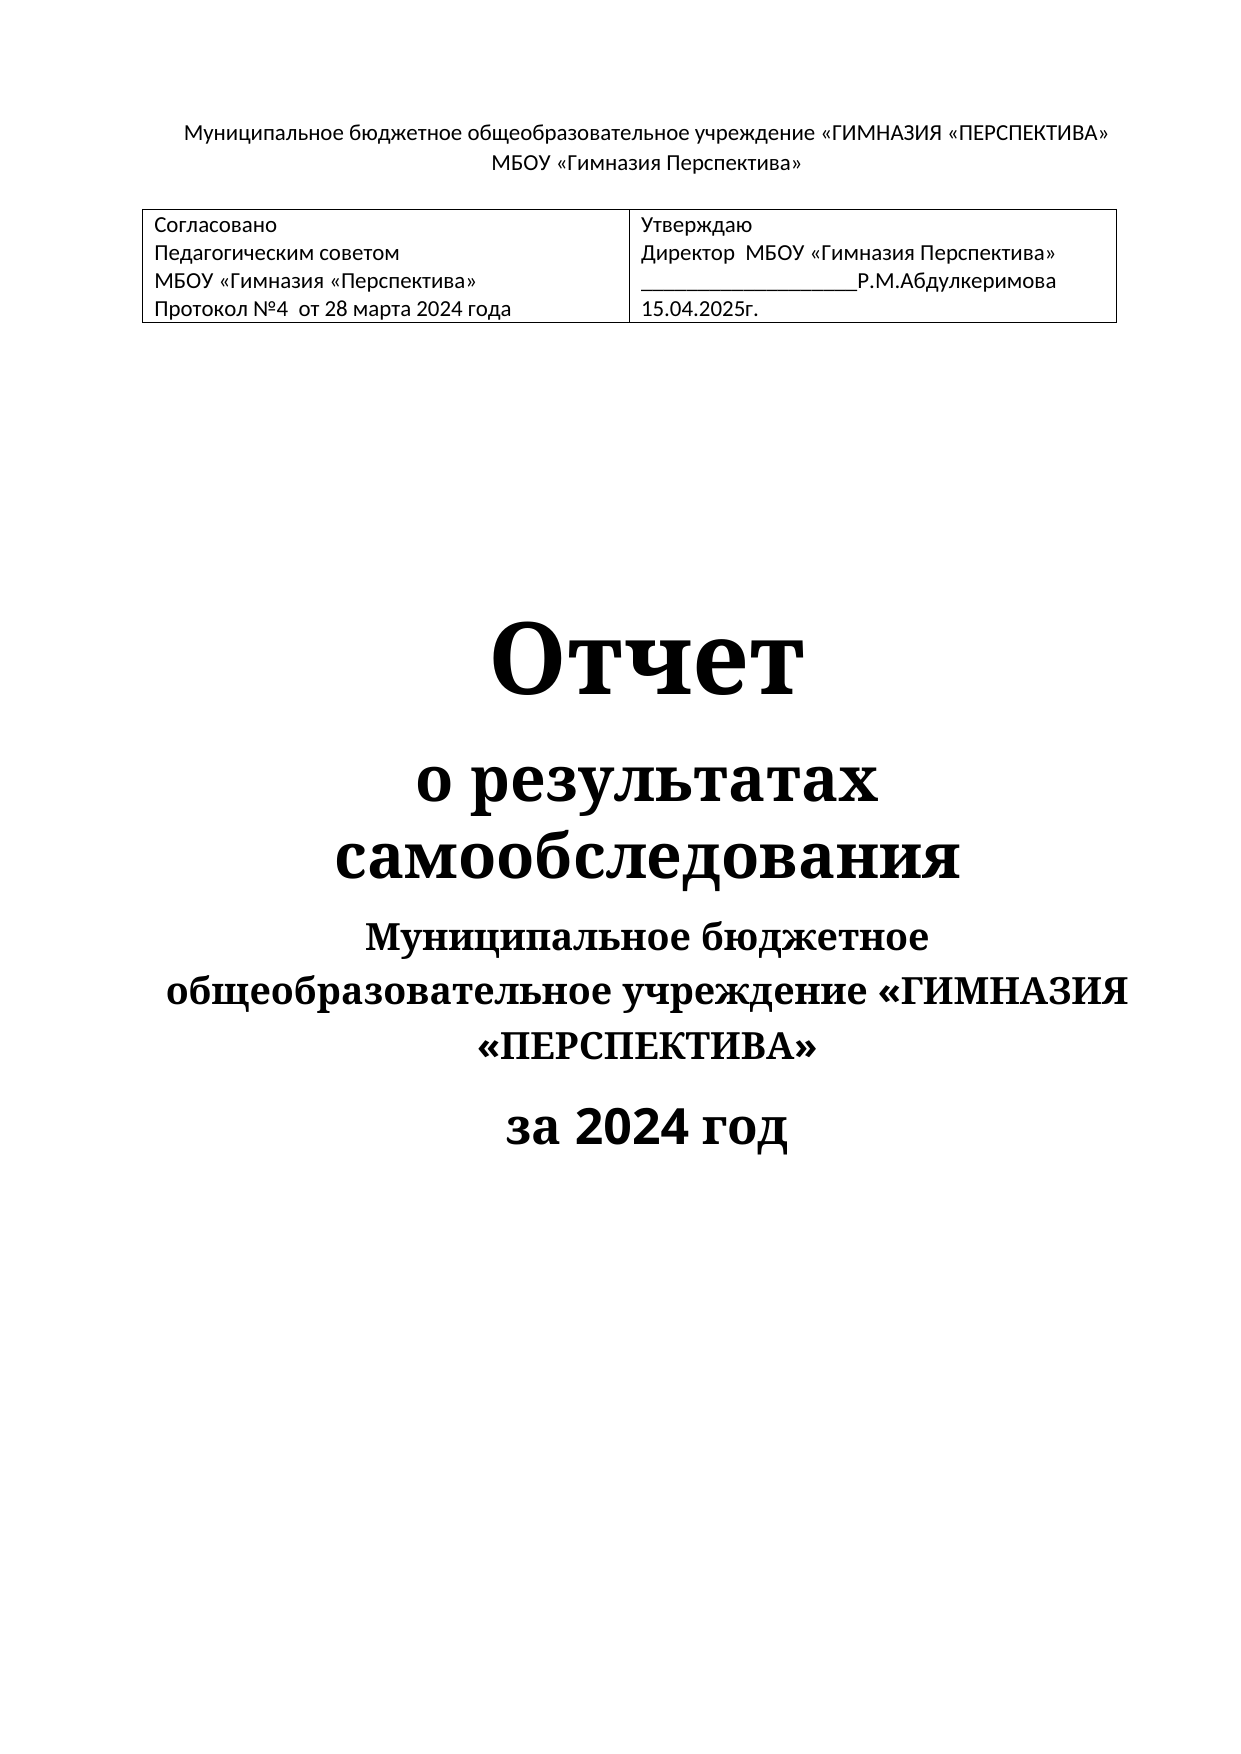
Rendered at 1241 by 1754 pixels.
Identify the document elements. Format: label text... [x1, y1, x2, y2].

text МБОУ «Гимназия Перспектива» [142, 148, 1152, 176]
table_header Утверждаю Директор МБОУ «Гимназия Перспектива» ___________________Р.М.Абдулкеримова 15.04.2025г. [630, 210, 1116, 322]
text Отчет [142, 604, 1152, 719]
table_header Согласовано Педагогическим советом МБОУ «Гимназия «Перспектива» Протокол №4 от 28 марта 2024 года [143, 210, 629, 322]
text Муниципальное бюджетное общеобразовательное учреждение «ГИМНАЗИЯ «ПЕРСПЕКТИВА» [142, 118, 1152, 146]
text о результатах самообследования [142, 745, 1152, 894]
text Муниципальное бюджетное общеобразовательное учреждение «ГИМНАЗИЯ «ПЕРСПЕКТИВА» [142, 917, 1152, 1070]
text за 2024 год [142, 1091, 1152, 1159]
